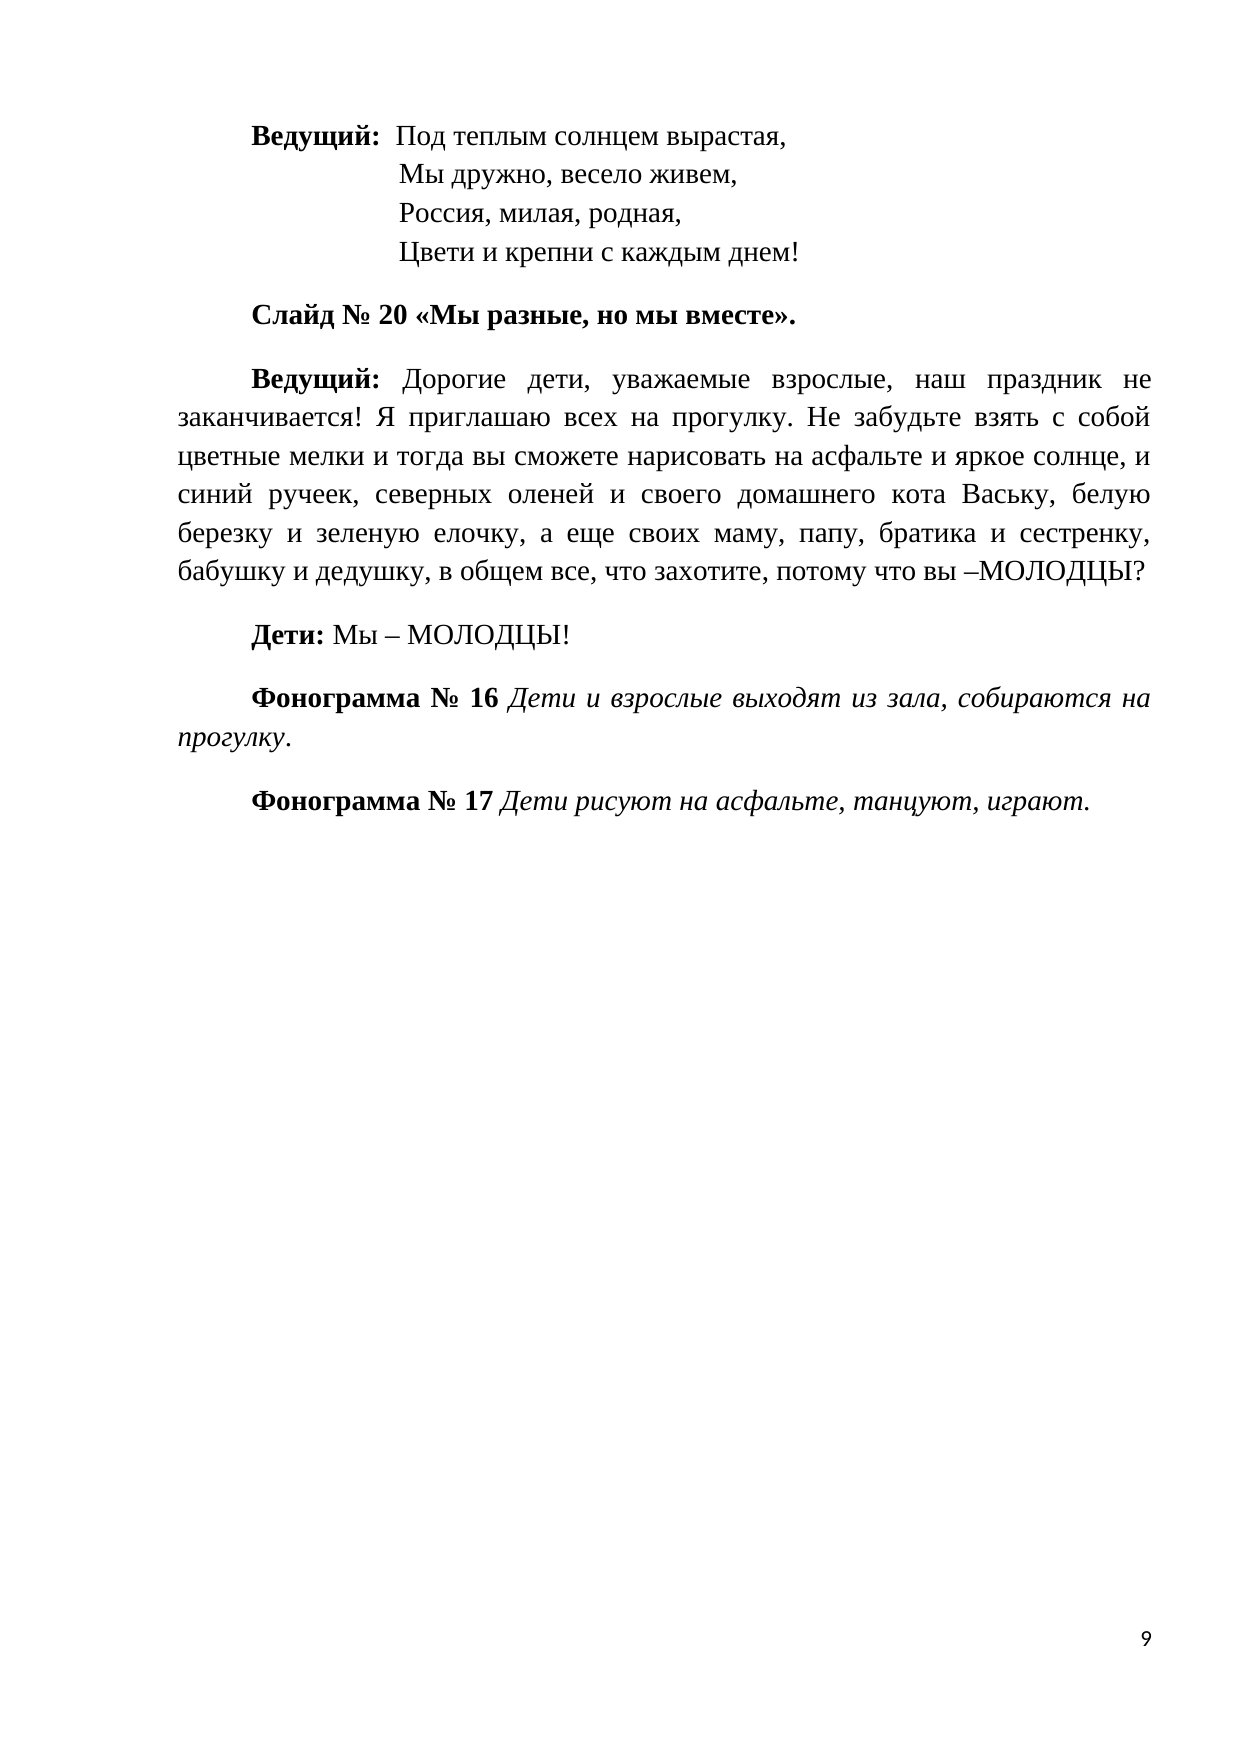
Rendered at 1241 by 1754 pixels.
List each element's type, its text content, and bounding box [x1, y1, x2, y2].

text Слайд № 20 «Мы разные, но мы вместе». [177, 297, 1152, 331]
list Россия, милая, родная, [177, 195, 1152, 229]
list Мы дружно, весело живем, [177, 157, 1152, 190]
list Цвети и крепни с каждым днем! [177, 234, 1152, 267]
list Фонограмма № 16 Дети и взрослые выходят из зала, собираются на прогулку. [177, 681, 1152, 753]
text Ведущий: Дорогие дети, уважаемые взрослые, наш праздник не заканчивается! Я приглашаю всех на прогулку. Не забудьте взять с собой цветные мелки и тогда вы сможете нарисовать на асфальте и яркое солнце, и синий ручеек, северных оленей и своего домашнего кота Ваську, белую березку и зеленую елочку, а еще своих маму, папу, братика и сестренку, бабушку и дедушку, в общем все, что захотите, потому что вы –МОЛОДЦЫ? [177, 361, 1152, 587]
list Ведущий: Под теплым солнцем вырастая, [177, 118, 1152, 152]
text Дети: Мы – МОЛОДЦЫ! [177, 617, 1152, 651]
list Фонограмма № 17 Дети рисуют на асфальте, танцуют, играют. [177, 783, 1152, 816]
